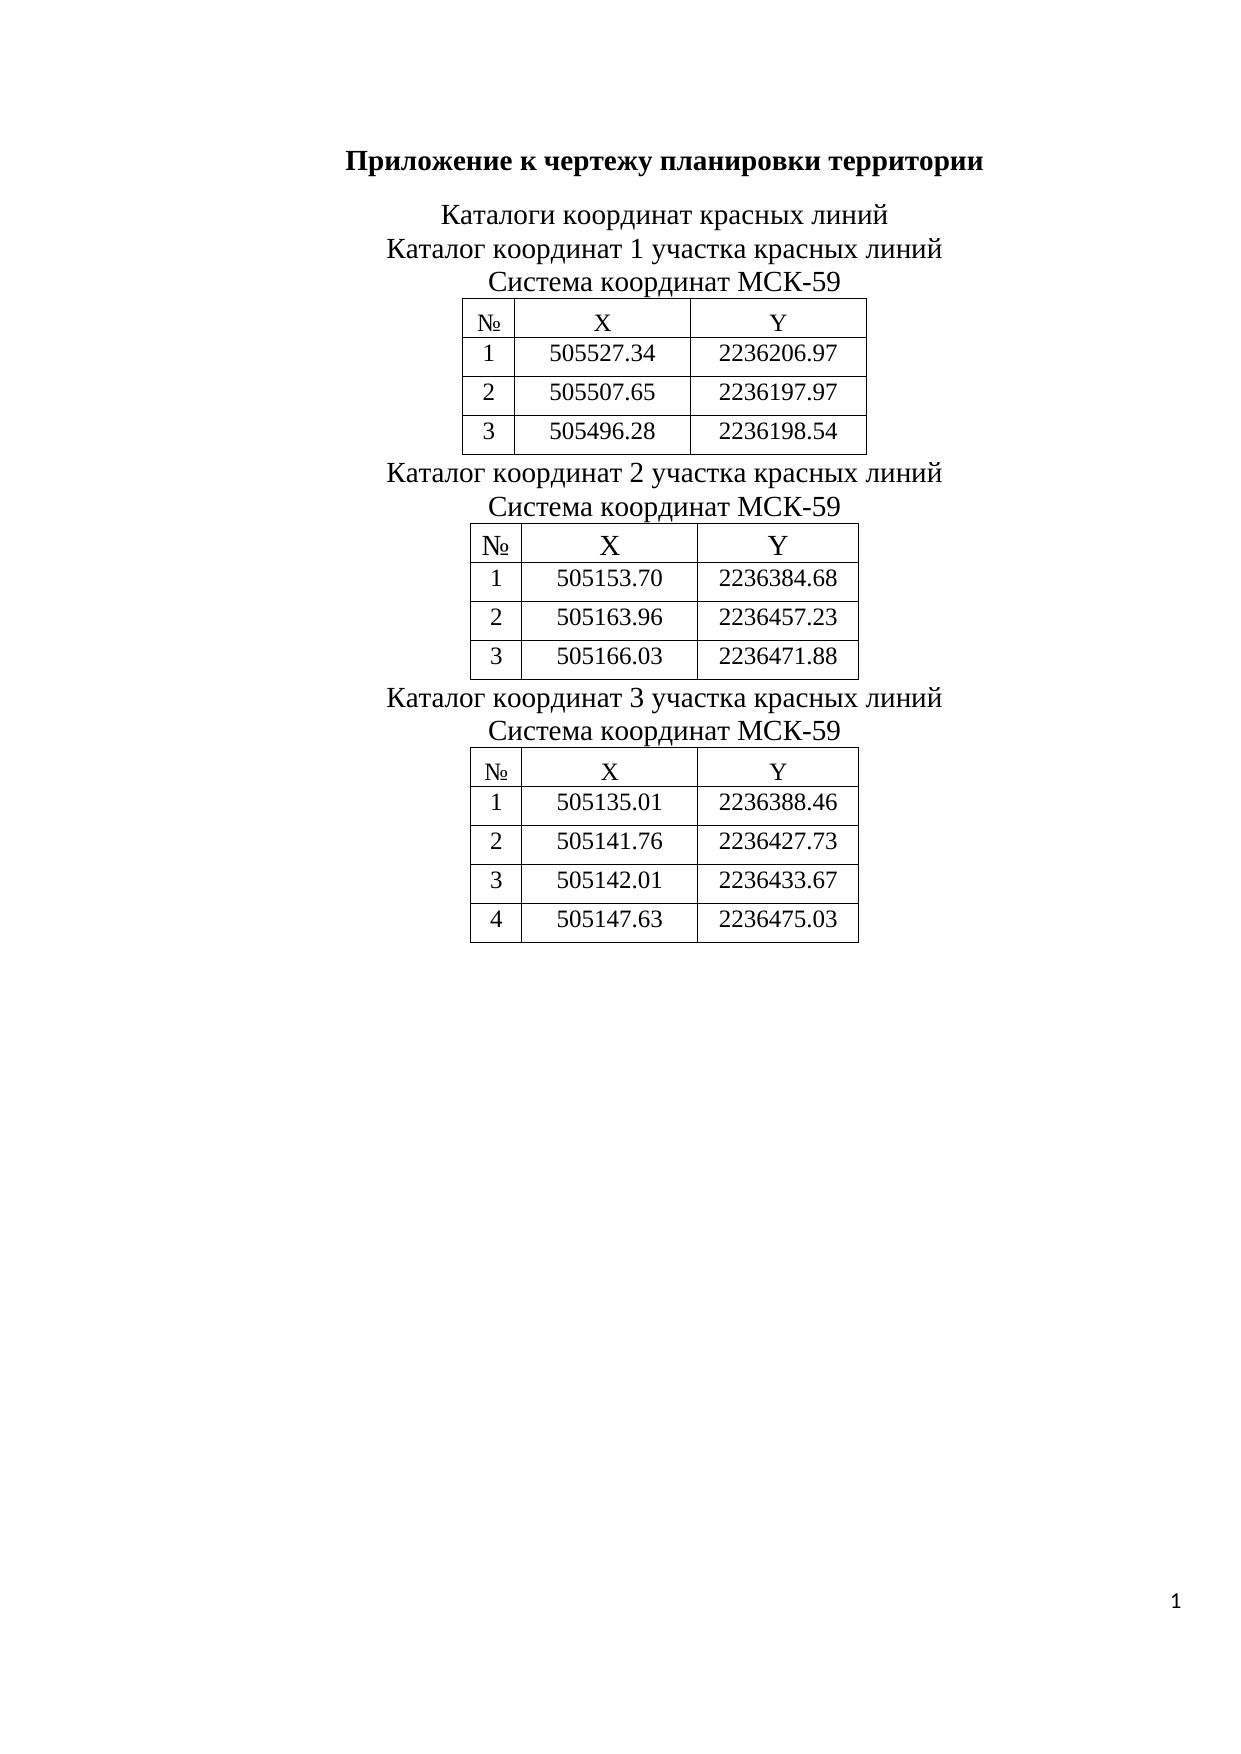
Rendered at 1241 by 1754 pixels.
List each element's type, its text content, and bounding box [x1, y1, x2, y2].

text Каталог координат 3 участка красных линий [148, 680, 1181, 713]
table_cell 4 [471, 904, 521, 942]
table_cell 3 [471, 865, 521, 903]
table_cell 505147.63 [522, 904, 697, 942]
table_cell 505166.03 [522, 641, 697, 679]
table_cell 2236388.46 [698, 787, 858, 825]
table_cell 2236427.73 [698, 826, 858, 864]
table_cell 2236197.97 [691, 377, 866, 415]
table_cell 3 [463, 416, 514, 454]
table_cell 2 [471, 826, 521, 864]
table_cell 505527.34 [515, 338, 690, 376]
table_cell 2236384.68 [698, 563, 858, 601]
table_cell 505153.70 [522, 563, 697, 601]
table_cell 2236471.88 [698, 641, 858, 679]
table_header № [471, 524, 521, 562]
table_cell 2236198.54 [691, 416, 866, 454]
table_cell 1 [463, 338, 514, 376]
text Каталог координат 1 участка красных линий [148, 231, 1181, 264]
table_cell 2 [471, 602, 521, 640]
table_cell 2236206.97 [691, 338, 866, 376]
table_header X [522, 748, 697, 786]
table_cell 505142.01 [522, 865, 697, 903]
table_header X [515, 299, 690, 337]
text Система координат МСК-59 [148, 713, 1181, 747]
table_cell 2236475.03 [698, 904, 858, 942]
table_cell 505496.28 [515, 416, 690, 454]
table_header Y [698, 748, 858, 786]
text Система координат МСК-59 [148, 264, 1181, 298]
table_cell 3 [471, 641, 521, 679]
table_cell 1 [471, 787, 521, 825]
table_header № [463, 299, 514, 337]
table_header X [522, 524, 697, 562]
subtitle Каталоги координат красных линий [148, 197, 1181, 231]
text Каталог координат 2 участка красных линий [148, 455, 1181, 489]
table_cell 2236433.67 [698, 865, 858, 903]
table_cell 505163.96 [522, 602, 697, 640]
table_header Y [698, 524, 858, 562]
subtitle Приложение к чертежу планировки территории [148, 143, 1181, 177]
table_header Y [691, 299, 866, 337]
table_cell 1 [471, 563, 521, 601]
table_header № [471, 748, 521, 786]
table_cell 505141.76 [522, 826, 697, 864]
table_cell 505135.01 [522, 787, 697, 825]
table_cell 505507.65 [515, 377, 690, 415]
table_cell 2236457.23 [698, 602, 858, 640]
table_cell 2 [463, 377, 514, 415]
text Система координат МСК-59 [148, 489, 1181, 522]
